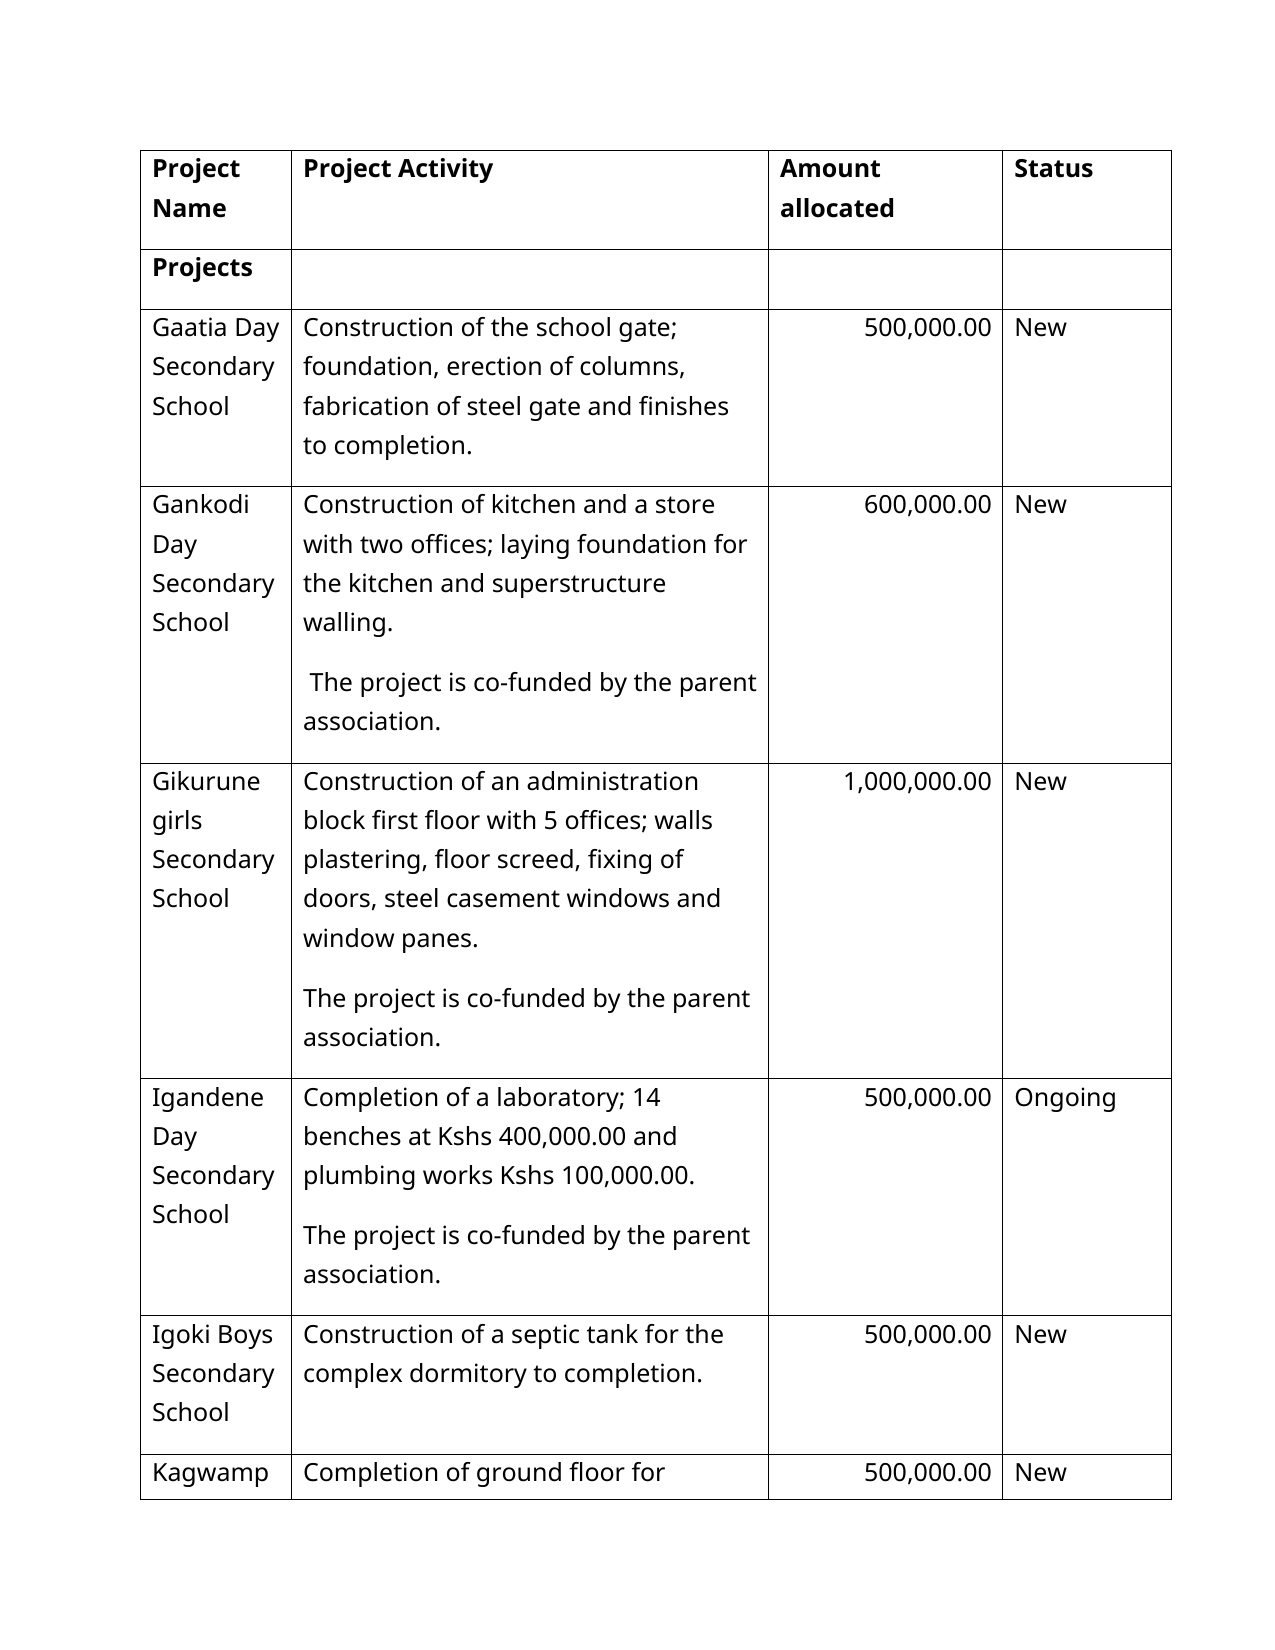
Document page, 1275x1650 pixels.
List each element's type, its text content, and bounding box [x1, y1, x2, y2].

table_cell Gankodi Day Secondary School [141, 487, 291, 762]
table_cell Completion of a laboratory; 14 benches at Kshs 400,000.00 and plumbing works Kshs 100,000.00. The project is co-funded by the parent association. [292, 1079, 768, 1315]
table_cell [292, 250, 768, 309]
table_header Project Name [141, 151, 291, 249]
table_cell New [1003, 310, 1171, 486]
table_cell Gaatia Day Secondary School [141, 310, 291, 486]
table_cell Construction of an administration block first floor with 5 offices; walls plastering, floor screed, fixing of doors, steel casement windows and window panes. The project is co-funded by the parent association. [292, 764, 768, 1078]
table_cell New [1003, 1316, 1171, 1453]
table_cell Construction of the school gate; foundation, erection of columns, fabrication of steel gate and finishes to completion. [292, 310, 768, 486]
table_cell Construction of kitchen and a store with two offices; laying foundation for the kitchen and superstructure walling. The project is co-funded by the parent association. [292, 487, 768, 762]
table_cell Construction of a septic tank for the complex dormitory to completion. [292, 1316, 768, 1453]
table_cell Ongoing [1003, 1079, 1171, 1315]
table_header Status [1003, 151, 1171, 249]
table_cell New [1003, 764, 1171, 1078]
table_cell New [1003, 1455, 1171, 1499]
table_cell Igandene Day Secondary School [141, 1079, 291, 1315]
table_cell Igoki Boys Secondary School [141, 1316, 291, 1453]
table_cell Secondary School Projects [141, 250, 291, 309]
table_cell 600,000.00 [769, 487, 1002, 762]
table_cell 500,000.00 [769, 1079, 1002, 1315]
table_cell [1003, 250, 1171, 309]
table_cell 500,000.00 [769, 1455, 1002, 1499]
table_header Amount allocated [769, 151, 1002, 249]
table_cell [769, 250, 1002, 309]
table_cell Kagwampungu Mixed Day Secondary School [141, 1455, 291, 1499]
table_header Project Activity [292, 151, 768, 249]
table_cell 500,000.00 [769, 1316, 1002, 1453]
table_cell New [1003, 487, 1171, 762]
table_cell 1,000,000.00 [769, 764, 1002, 1078]
table_cell Gikurune girls Secondary School [141, 764, 291, 1078]
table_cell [292, 1455, 768, 1499]
table_cell 500,000.00 [769, 310, 1002, 486]
